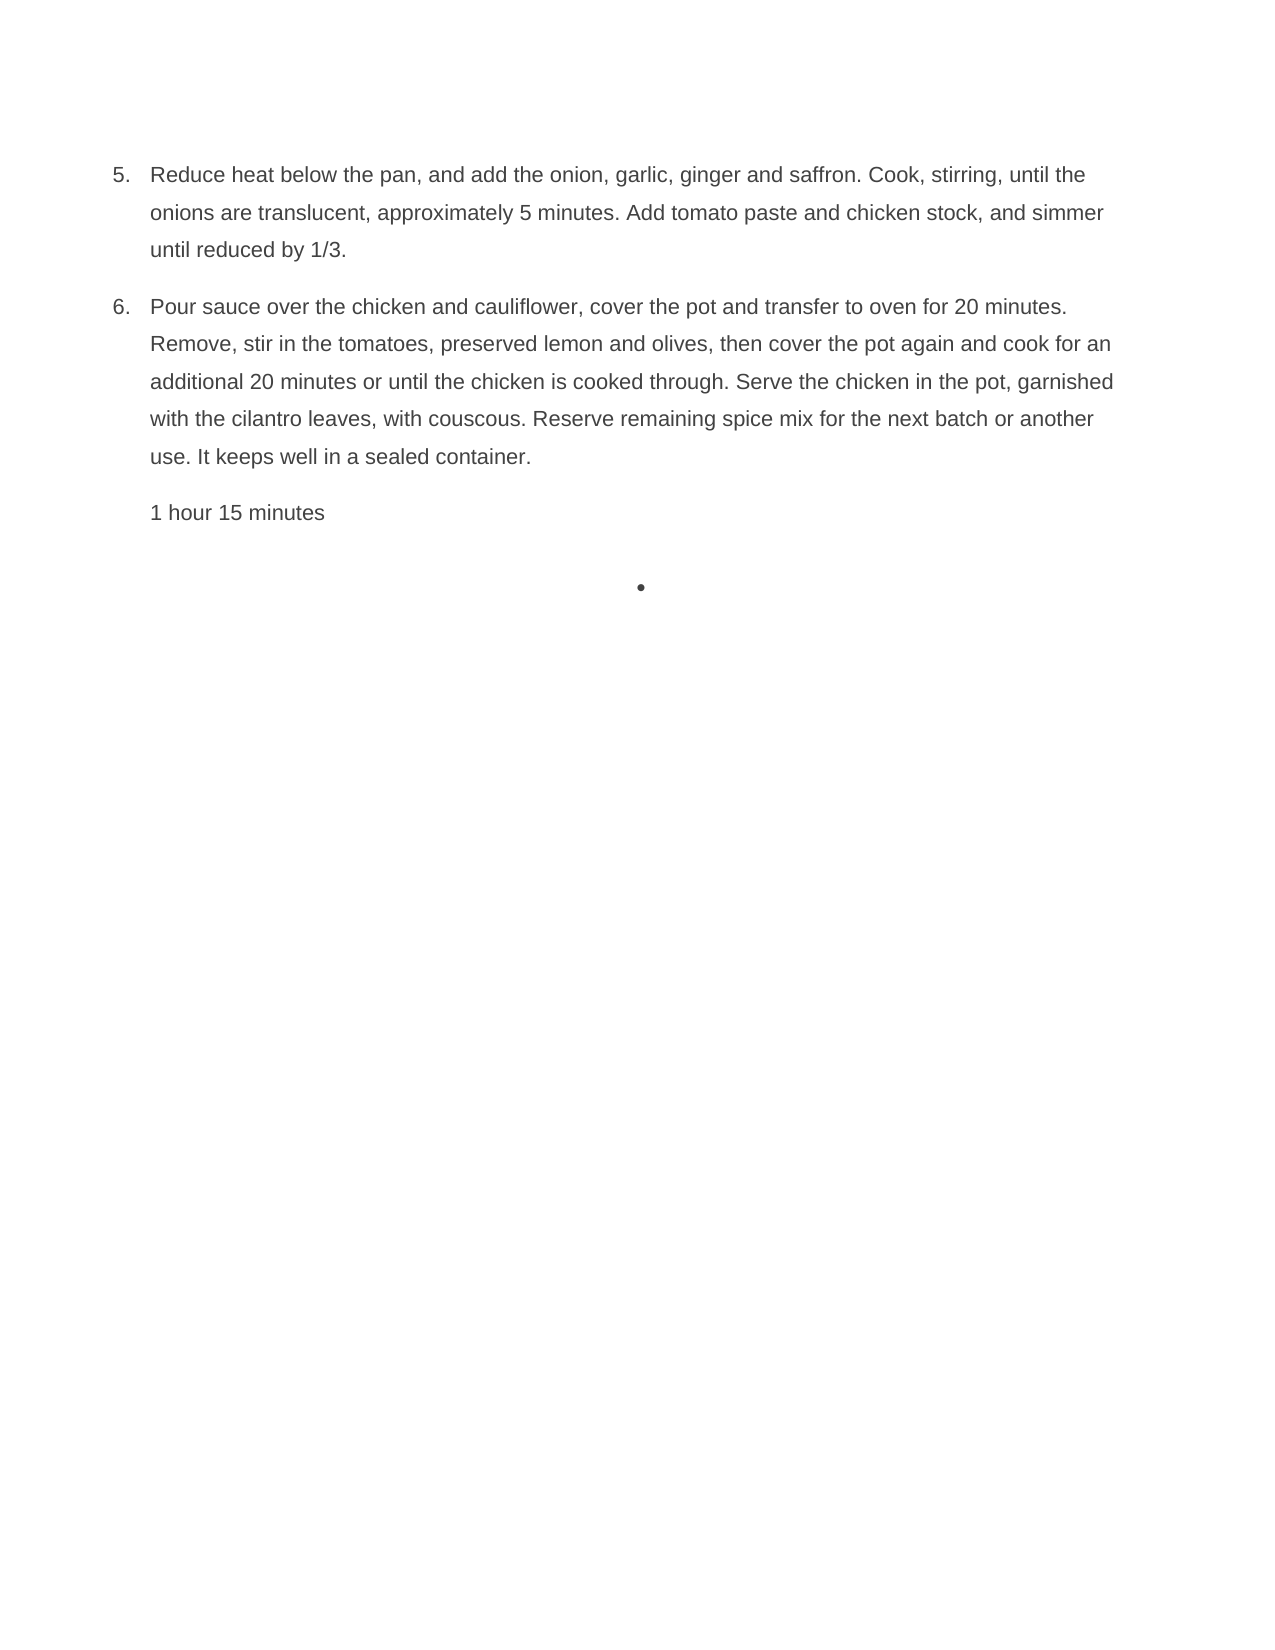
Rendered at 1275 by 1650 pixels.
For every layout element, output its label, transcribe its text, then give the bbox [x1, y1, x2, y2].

list Reduce heat below the pan, and add the onion, garlic, ginger and saffron. Cook, stirring, until the onions are translucent, approximately 5 minutes. Add tomato paste and chicken stock, and simmer until reduced by 1/3. [112, 150, 1125, 262]
text 1 hour 15 minutes [150, 487, 1125, 525]
list Pour sauce over the chicken and cauliflower, cover the pot and transfer to oven for 20 minutes. Remove, stir in the tomatoes, preserved lemon and olives, then cover the pot again and cook for an additional 20 minutes or until the chicken is cooked through. Serve the chicken in the pot, garnished with the cilantro leaves, with couscous. Reserve remaining spice mix for the next batch or another use. It keeps well in a sealed container. [112, 281, 1125, 469]
